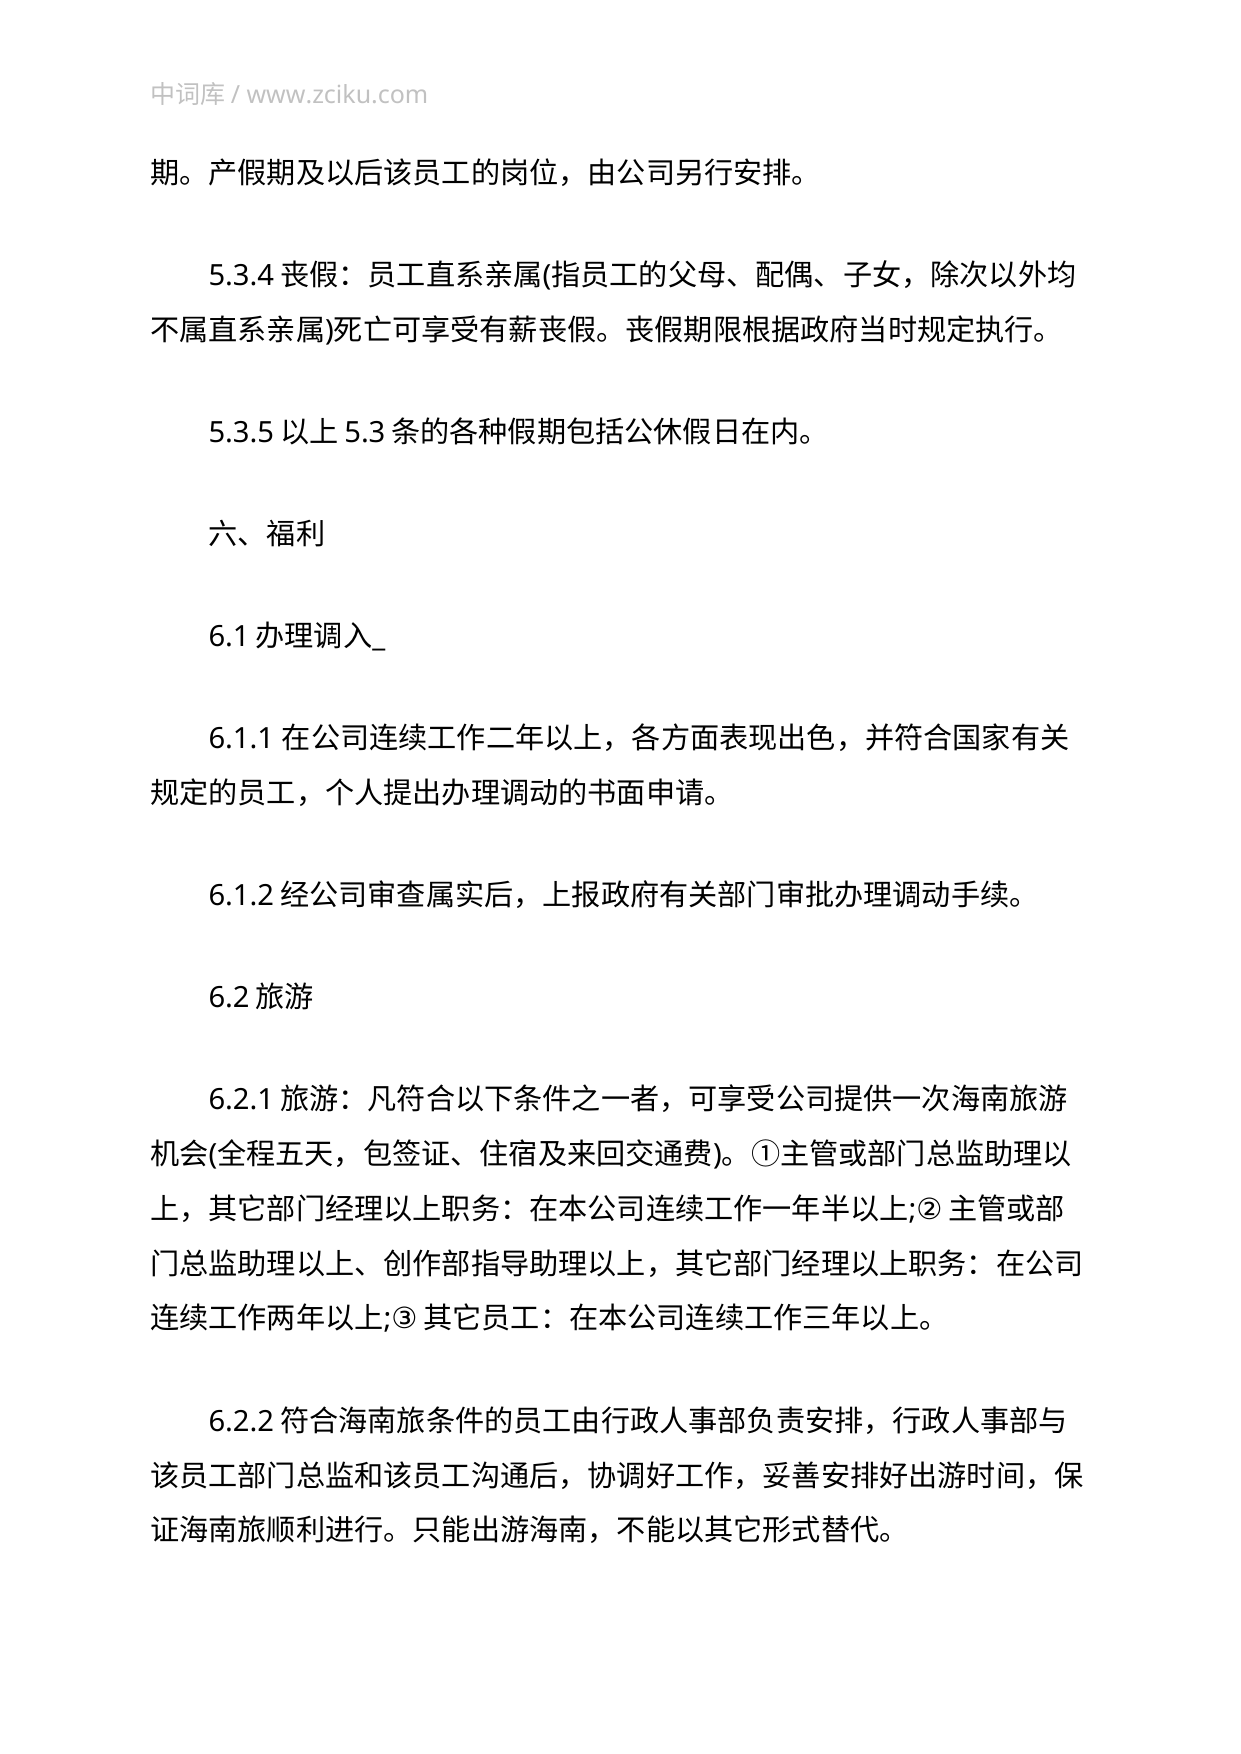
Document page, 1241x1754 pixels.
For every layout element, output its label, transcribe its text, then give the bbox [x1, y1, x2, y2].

text 6.2旅游 [150, 973, 1090, 1016]
text 5.3.5以上5.3条的各种假期包括公休假日在内。 [150, 409, 1090, 451]
text 6.1.2经公司审查属实后，上报政府有关部门审批办理调动手续。 [150, 871, 1090, 914]
text 6.1办理调入_ [150, 612, 1090, 655]
text 6.1.1 在公司连续工作二年以上，各方面表现出色，并符合国家有关规定的员工，个人提出办理调动的书面申请。 [150, 714, 1090, 812]
text 六、福利 [150, 511, 1090, 553]
text 5.3.4丧假：员工直系亲属(指员工的父母、配偶、子女，除次以外均不属直系亲属)死亡可享受有薪丧假。丧假期限根据政府当时规定执行。 [150, 252, 1090, 349]
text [150, 150, 1090, 192]
text 6.2.1旅游：凡符合以下条件之一者，可享受公司提供一次海南旅游机会(全程五天，包签证、住宿及来回交通费)。①主管或部门总监助理以上，其它部门经理以上职务：在本公司连续工作一年半以上;②主管或部门总监助理以上、创作部指导助理以上，其它部门经理以上职务：在公司连续工作两年以上;③其它员工：在本公司连续工作三年以上。 [150, 1075, 1090, 1337]
text 6.2.2符合海南旅条件的员工由行政人事部负责安排，行政人事部与该员工部门总监和该员工沟通后，协调好工作，妥善安排好出游时间，保证海南旅顺利进行。只能出游海南，不能以其它形式替代。 [150, 1397, 1090, 1549]
